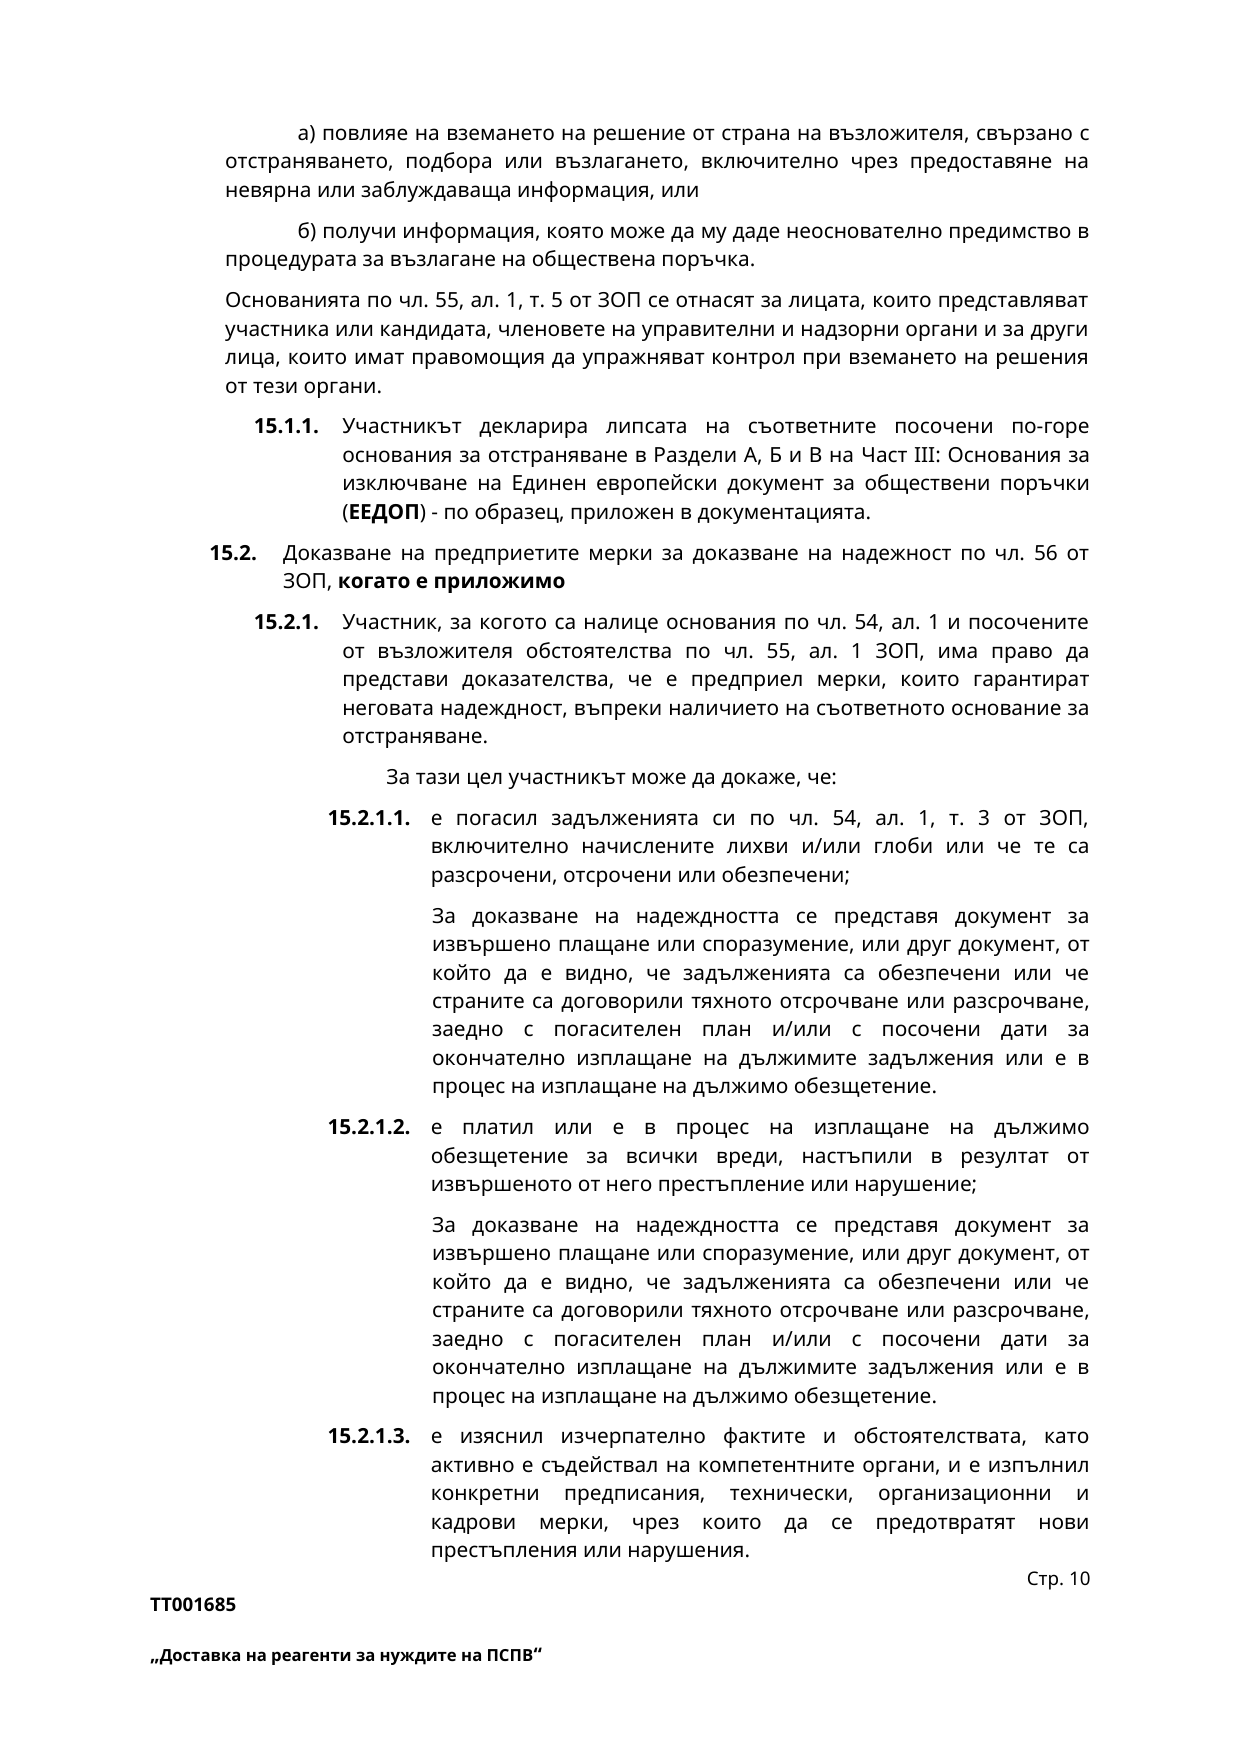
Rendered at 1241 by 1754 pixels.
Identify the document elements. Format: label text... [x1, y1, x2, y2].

list За тази цел участникът може да докаже, че: [386, 762, 1090, 790]
list б) получи информация, която може да му даде неоснователно предимство в процедурата за възлагане на обществена поръчка. [225, 216, 1090, 273]
list Участникът декларира липсата на съответните посочени по-горе основания за отстраняване в Раздели А, Б и В на Част III: Основания за изключване на Единен европейски документ за обществени поръчки (ЕЕДОП) - по образец, приложен в документацията. [253, 412, 1090, 525]
list е изяснил изчерпателно фактите и обстоятелствата, като активно е съдействал на компетентните органи, и е изпълнил конкретни предписания, технически, организационни и кадрови мерки, чрез които да се предотвратят нови престъпления или нарушения. [327, 1422, 1090, 1564]
list За доказване на надеждността се представя документ за извършено плащане или споразумение, или друг документ, от който да е видно, че задълженията са обезпечени или че страните са договорили тяхното отсрочване или разсрочване, заедно с погасителен план и/или с посочени дати за окончателно изплащане на дължимите задължения или е в процес на изплащане на дължимо обезщетение. [432, 1210, 1090, 1409]
list Основанията по чл. 55, ал. 1, т. 5 от ЗОП се отнасят за лицата, които представляват участника или кандидата, членовете на управителни и надзорни органи и за други лица, които имат правомощия да упражняват контрол при вземането на решения от тези органи. [225, 285, 1090, 399]
list а) повлияе на вземането на решение от страна на възложителя, свързано с отстраняването, подбора или възлагането, включително чрез предоставяне на невярна или заблуждаваща информация, или [225, 118, 1090, 203]
list Участник, за когото са налице основания по чл. 54, ал. 1 и посочените от възложителя обстоятелства по чл. 55, ал. 1 ЗОП, има право да представи доказателства, че е предприел мерки, които гарантират неговата надеждност, въпреки наличието на съответното основание за отстраняване. [253, 607, 1090, 749]
list Доказване на предприетите мерки за доказване на надежност по чл. 56 от ЗОП, когато е приложимо [209, 538, 1090, 595]
list За доказване на надеждността се представя документ за извършено плащане или споразумение, или друг документ, от който да е видно, че задълженията са обезпечени или че страните са договорили тяхното отсрочване или разсрочване, заедно с погасителен план и/или с посочени дати за окончателно изплащане на дължимите задължения или е в процес на изплащане на дължимо обезщетение. [432, 901, 1090, 1100]
list е погасил задълженията си по чл. 54, ал. 1, т. 3 от ЗОП, включително начислените лихви и/или глоби или че те са разсрочени, отсрочени или обезпечени; [327, 803, 1090, 888]
list е платил или е в процес на изплащане на дължимо обезщетение за всички вреди, настъпили в резултат от извършеното от него престъпление или нарушение; [327, 1112, 1090, 1198]
